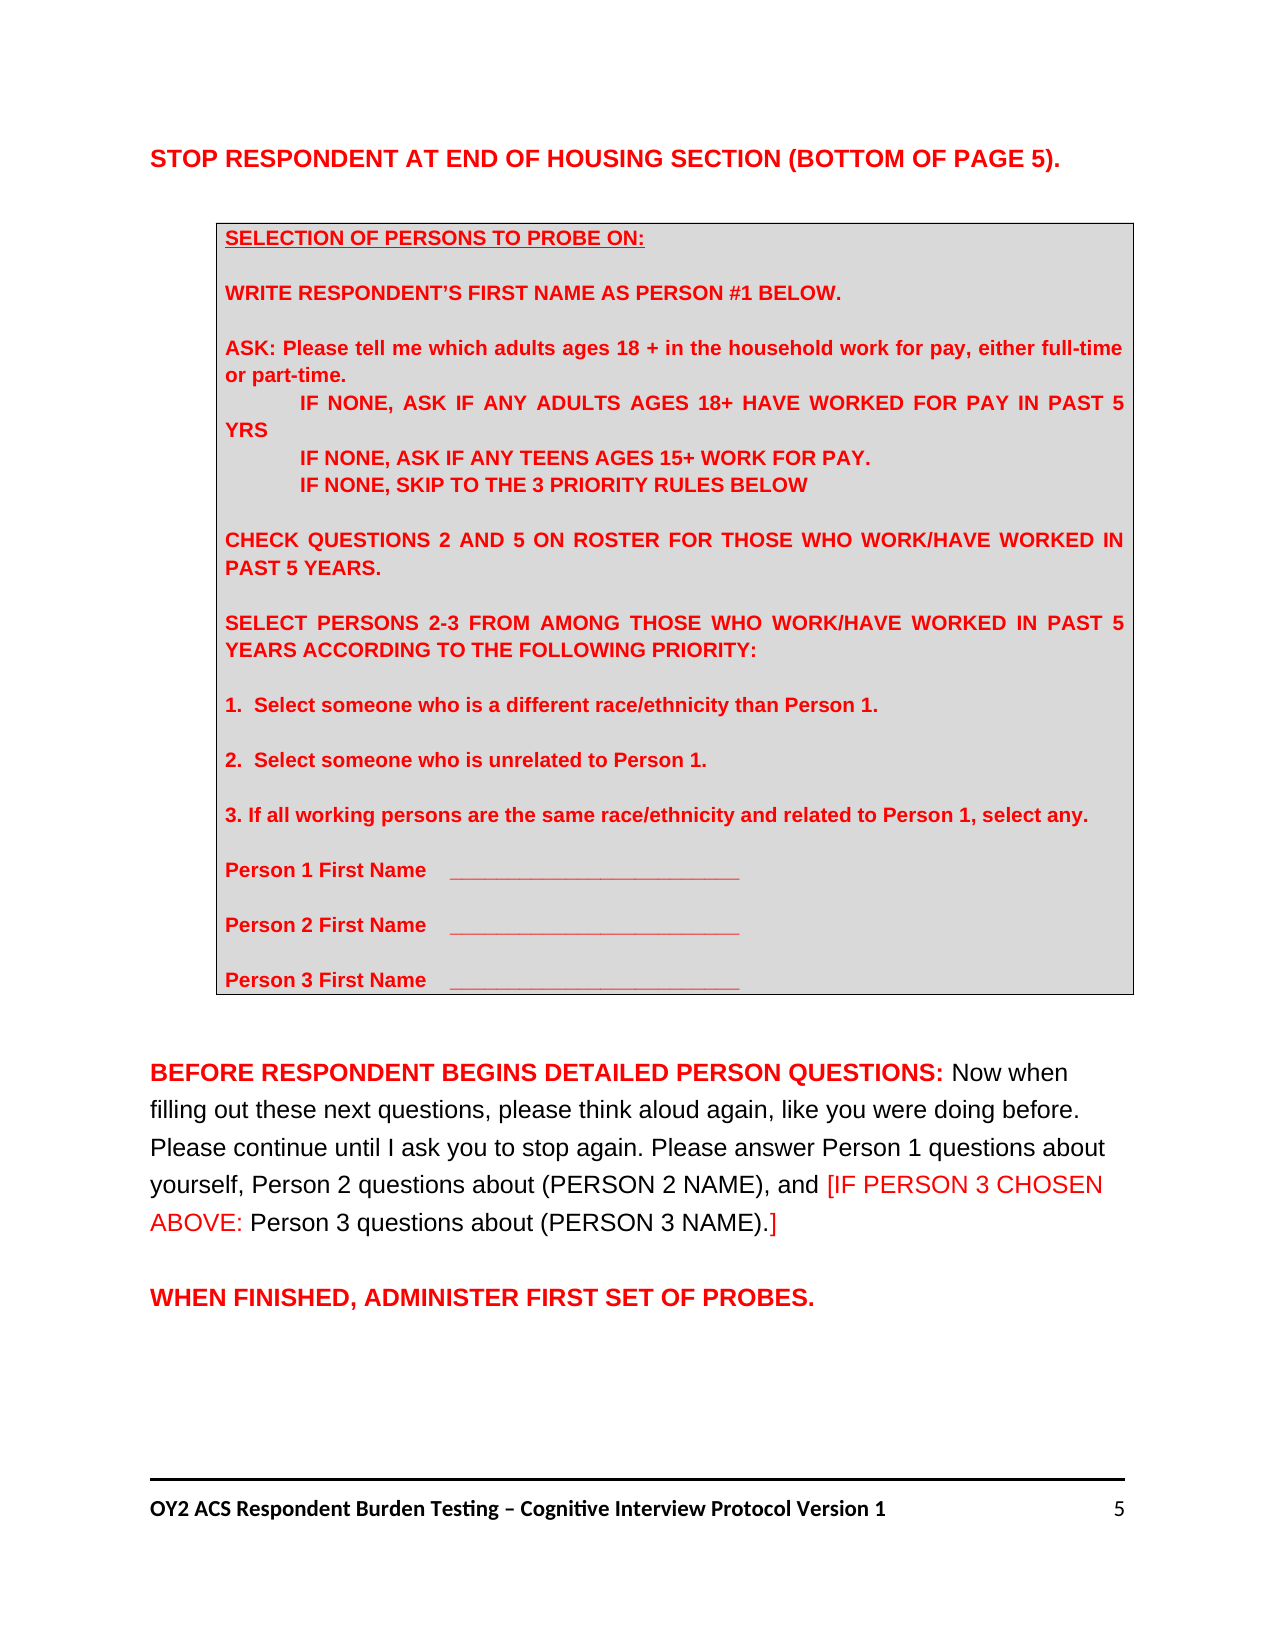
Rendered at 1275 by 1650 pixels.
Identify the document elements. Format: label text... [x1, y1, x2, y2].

text Person 1 First Name _________________________ [217, 855, 1133, 882]
text 2. Select someone who is unrelated to Person 1. [217, 745, 1133, 772]
text ASK: Please tell me which adults ages 18 + in the household work for pay, either full-time or part-time. [217, 332, 1133, 387]
text SELECT PERSONS 2-3 FROM AMONG THOSE WHO WORK/HAVE WORKED IN PAST 5 YEARS ACCORDING TO THE FOLLOWING PRIORITY: [217, 607, 1133, 662]
text 1. Select someone who is a different race/ethnicity than Person 1. [217, 690, 1133, 717]
text SELECTION OF PERSONS TO PROBE ON: [217, 224, 1133, 249]
text CHECK QUESTIONS 2 AND 5 ON ROSTER FOR THOSE WHO WORK/HAVE WORKED IN PAST 5 YEARS. [217, 525, 1133, 579]
text STOP RESPONDENT AT END OF HOUSING SECTION (BOTTOM OF PAGE 5). [150, 135, 1125, 172]
text IF NONE, SKIP TO THE 3 PRIORITY RULES BELOW [217, 470, 1133, 497]
text WRITE RESPONDENT’S FIRST NAME AS PERSON #1 BELOW. [217, 277, 1133, 304]
text Person 3 First Name _________________________ [217, 965, 1133, 994]
text WHEN FINISHED, ADMINISTER FIRST SET OF PROBES. [150, 1274, 1125, 1311]
text Person 2 First Name _________________________ [217, 910, 1133, 937]
text IF NONE, ASK IF ANY TEENS AGES 15+ WORK FOR PAY. [217, 442, 1133, 469]
text IF NONE, ASK IF ANY ADULTS AGES 18+ HAVE WORKED FOR PAY IN PAST 5 YRS [217, 387, 1133, 442]
text 3. If all working persons are the same race/ethnicity and related to Person 1, select any. [217, 800, 1133, 827]
text BEFORE RESPONDENT BEGINS DETAILED PERSON QUESTIONS: Now when filling out these next questions, please think aloud again, like you were doing before. Please continue until I ask you to stop again. Please answer Person 1 questions about yourself, Person 2 questions about (PERSON 2 NAME), and [IF PERSON 3 CHOSEN ABOVE: Person 3 questions about (PERSON 3 NAME).] [150, 1049, 1125, 1236]
